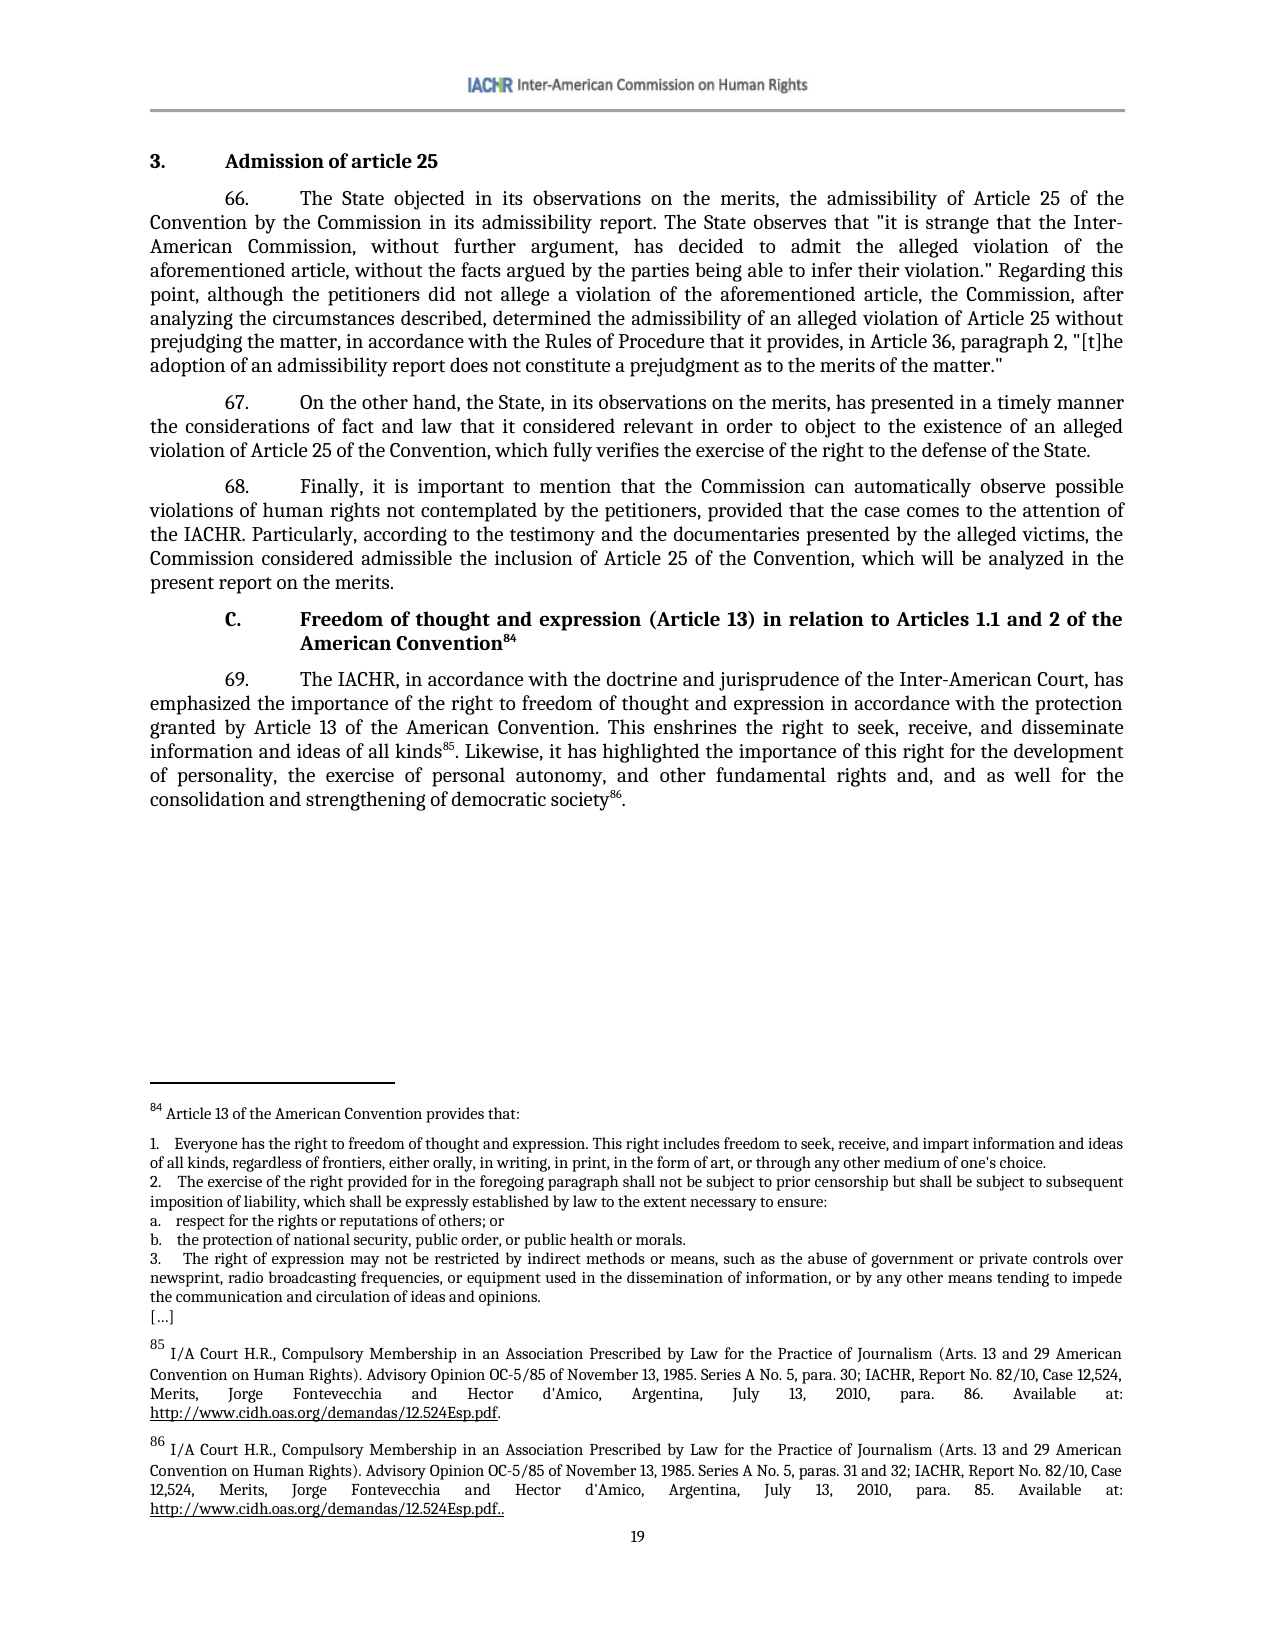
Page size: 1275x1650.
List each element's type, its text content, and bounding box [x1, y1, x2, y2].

list On the other hand, the State, in its observations on the merits, has presented in a timely manner the considerations of fact and law that it considered relevant in order to object to the existence of an alleged violation of Article 25 of the Convention, which fully verifies the exercise of the right to the defense of the State. [150, 391, 1125, 462]
subtitle Admission of article 25 [150, 150, 1125, 174]
picture [456, 75, 819, 95]
list The State objected in its observations on the merits, the admissibility of Article 25 of the Convention by the Commission in its admissibility report. The State observes that "it is strange that the Inter-American Commission, without further argument, has decided to admit the alleged violation of the aforementioned article, without the facts argued by the parties being able to infer their violation." Regarding this point, although the petitioners did not allege a violation of the aforementioned article, the Commission, after analyzing the circumstances described, determined the admissibility of an alleged violation of Article 25 without prejudging the matter, in accordance with the Rules of Procedure that it provides, in Article 36, paragraph 2, "[t]he adoption of an admissibility report does not constitute a prejudgment as to the merits of the matter." [150, 186, 1125, 378]
list Finally, it is important to mention that the Commission can automatically observe possible violations of human rights not contemplated by the petitioners, provided that the case comes to the attention of the IACHR. Particularly, according to the testimony and the documentaries presented by the alleged victims, the Commission considered admissible the inclusion of Article 25 of the Convention, which will be analyzed in the present report on the merits. [150, 475, 1125, 595]
subtitle Freedom of thought and expression (Article 13) in relation to Articles 1.1 and 2 of the American Convention [225, 607, 1125, 655]
list The IACHR, in accordance with the doctrine and jurisprudence of the Inter-American Court, has emphasized the importance of the right to freedom of thought and expression in accordance with the protection granted by Article 13 of the American Convention. This enshrines the right to seek, receive, and disseminate information and ideas of all kinds. Likewise, it has highlighted the importance of this right for the development of personality, the exercise of personal autonomy, and other fundamental rights and, and as well for the consolidation and strengthening of democratic society. [150, 668, 1125, 811]
